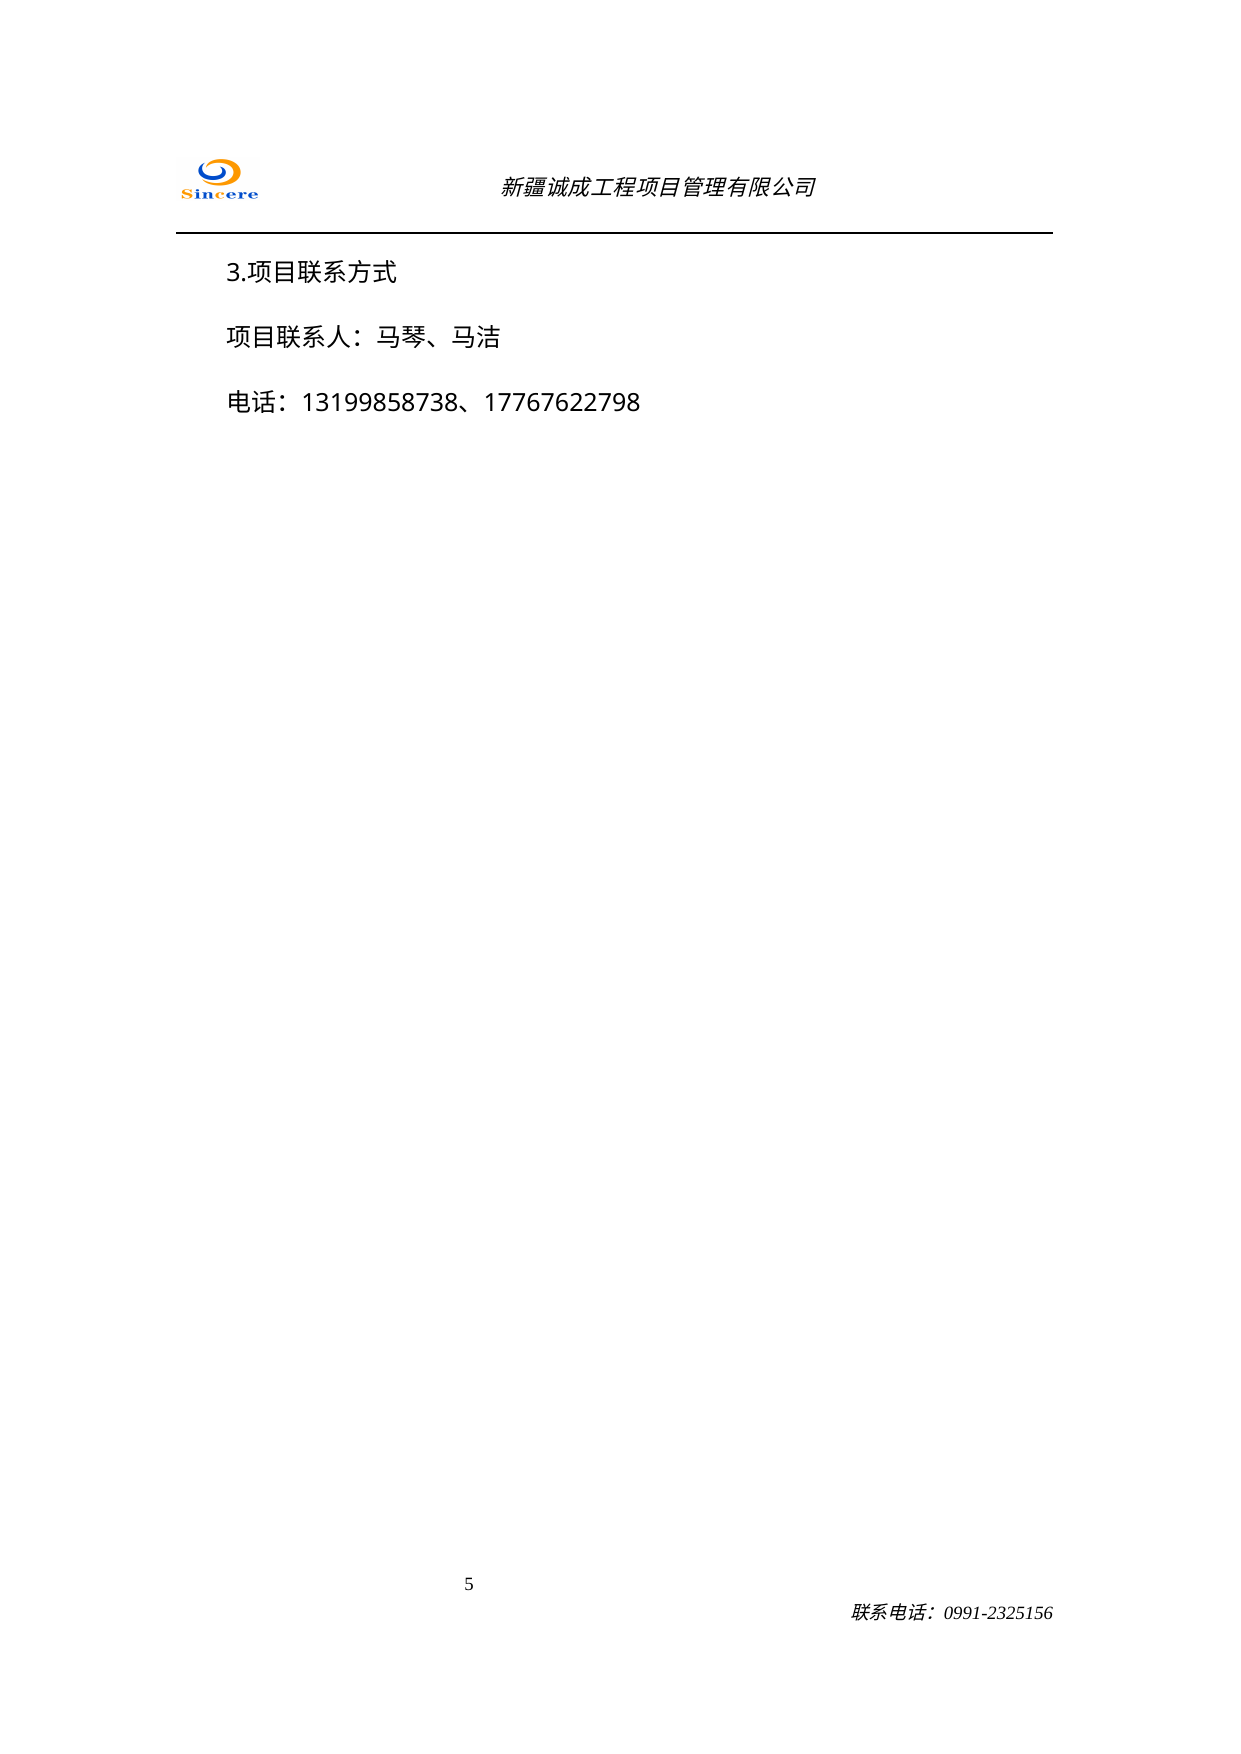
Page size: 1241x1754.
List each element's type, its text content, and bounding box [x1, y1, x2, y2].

picture [176, 157, 261, 201]
list 电话：13199858738、17767622798 [176, 368, 1053, 433]
list 3.项目联系方式 [176, 238, 1053, 303]
list 项目联系人：马琴、马洁 [176, 303, 1053, 368]
